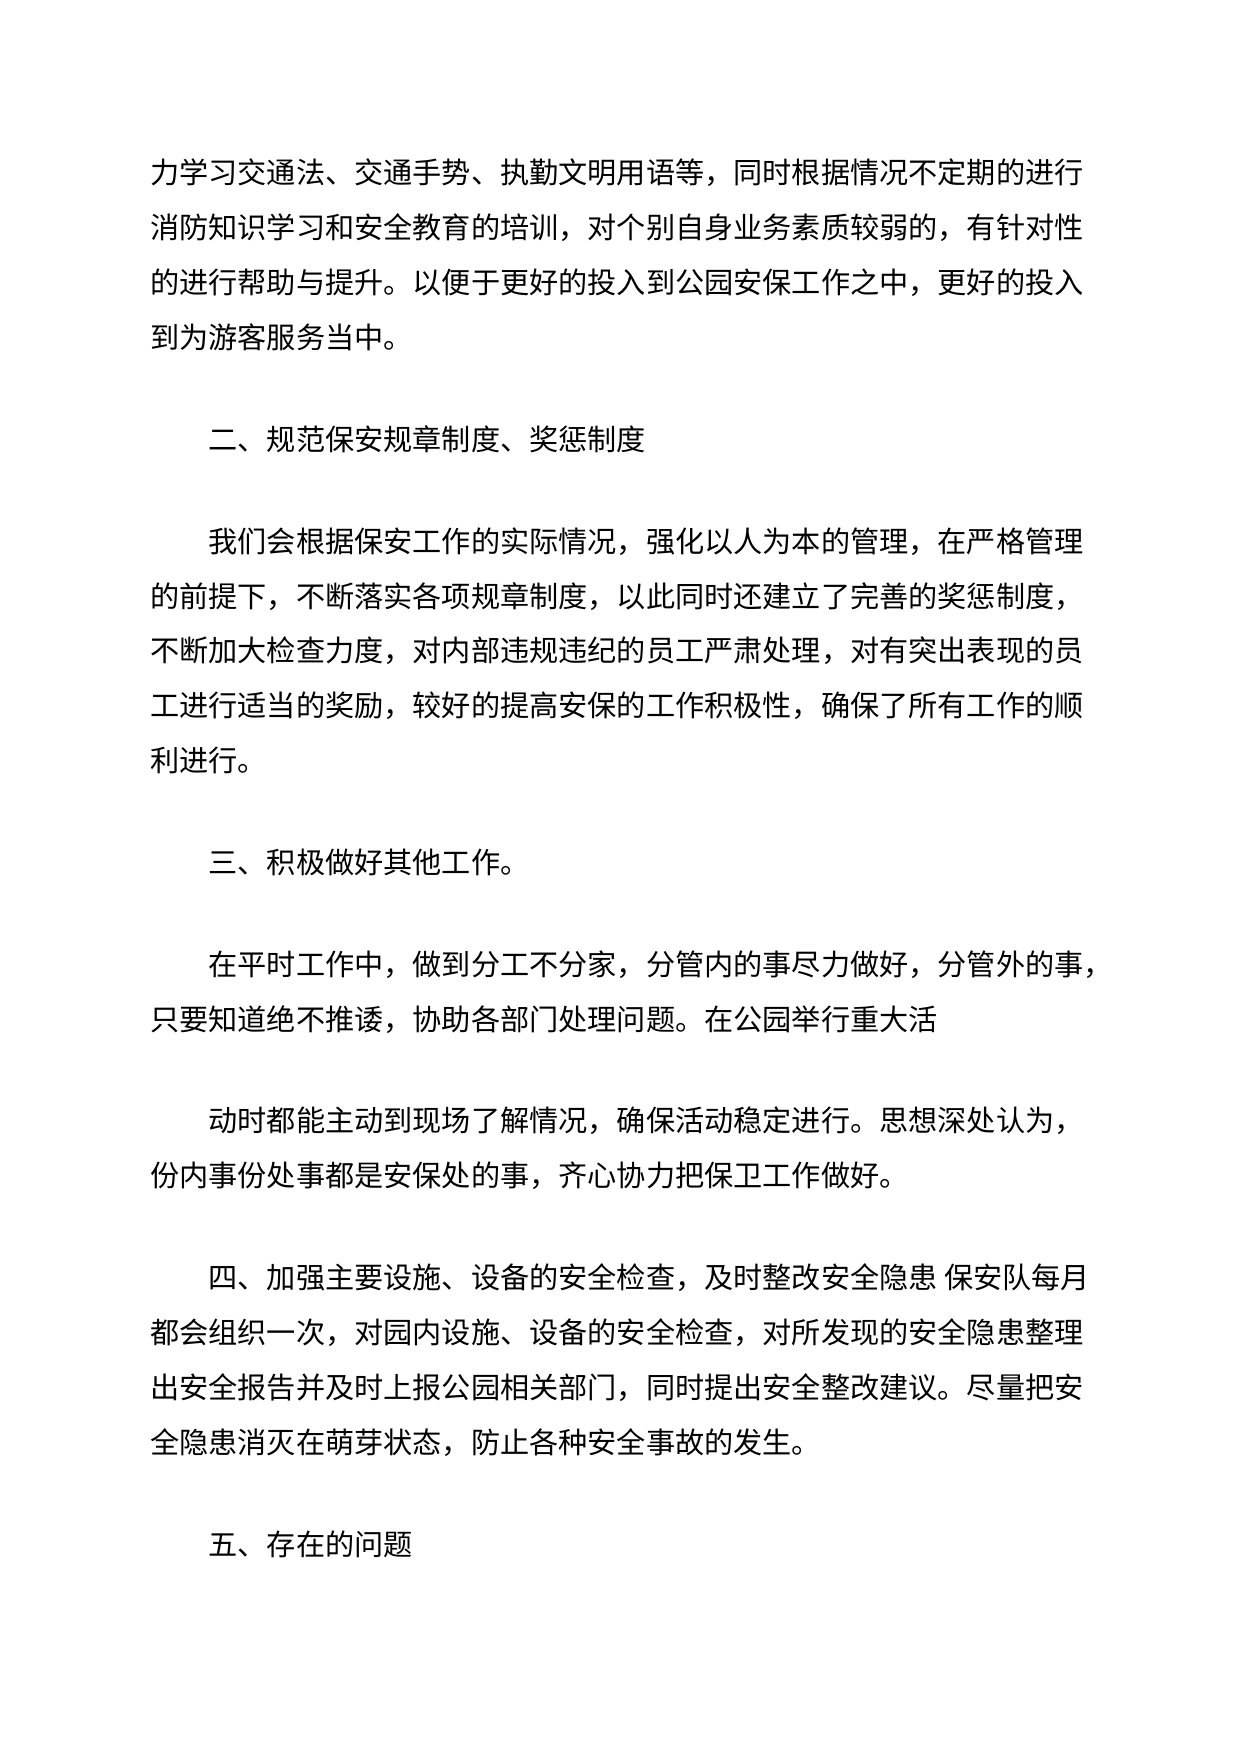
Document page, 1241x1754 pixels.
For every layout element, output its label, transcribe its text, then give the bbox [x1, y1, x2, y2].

text 五、存在的问题 [150, 1521, 1090, 1563]
text 四、加强主要设施、设备的安全检查，及时整改安全隐患 保安队每月都会组织一次，对园内设施、设备的安全检查，对所发现的安全隐患整理出安全报告并及时上报公园相关部门，同时提出安全整改建议。尽量把安全隐患消灭在萌芽状态，防止各种安全事故的发生。 [150, 1255, 1090, 1462]
text 在平时工作中，做到分工不分家，分管内的事尽力做好，分管外的事，只要知道绝不推诿，协助各部门处理问题。在公园举行重大活 [150, 941, 1090, 1038]
text 我们会根据保安工作的实际情况，强化以人为本的管理，在严格管理的前提下，不断落实各项规章制度，以此同时还建立了完善的奖惩制度，不断加大检查力度，对内部违规违纪的员工严肃处理，对有突出表现的员工进行适当的奖励，较好的提高安保的工作积极性，确保了所有工作的顺利进行。 [150, 518, 1090, 780]
text 二、规范保安规章制度、奖惩制度 [150, 416, 1090, 459]
text 动时都能主动到现场了解情况，确保活动稳定进行。思想深处认为，份内事份处事都是安保处的事，齐心协力把保卫工作做好。 [150, 1098, 1090, 1195]
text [150, 150, 1090, 357]
text 三、积极做好其他工作。 [150, 839, 1090, 882]
